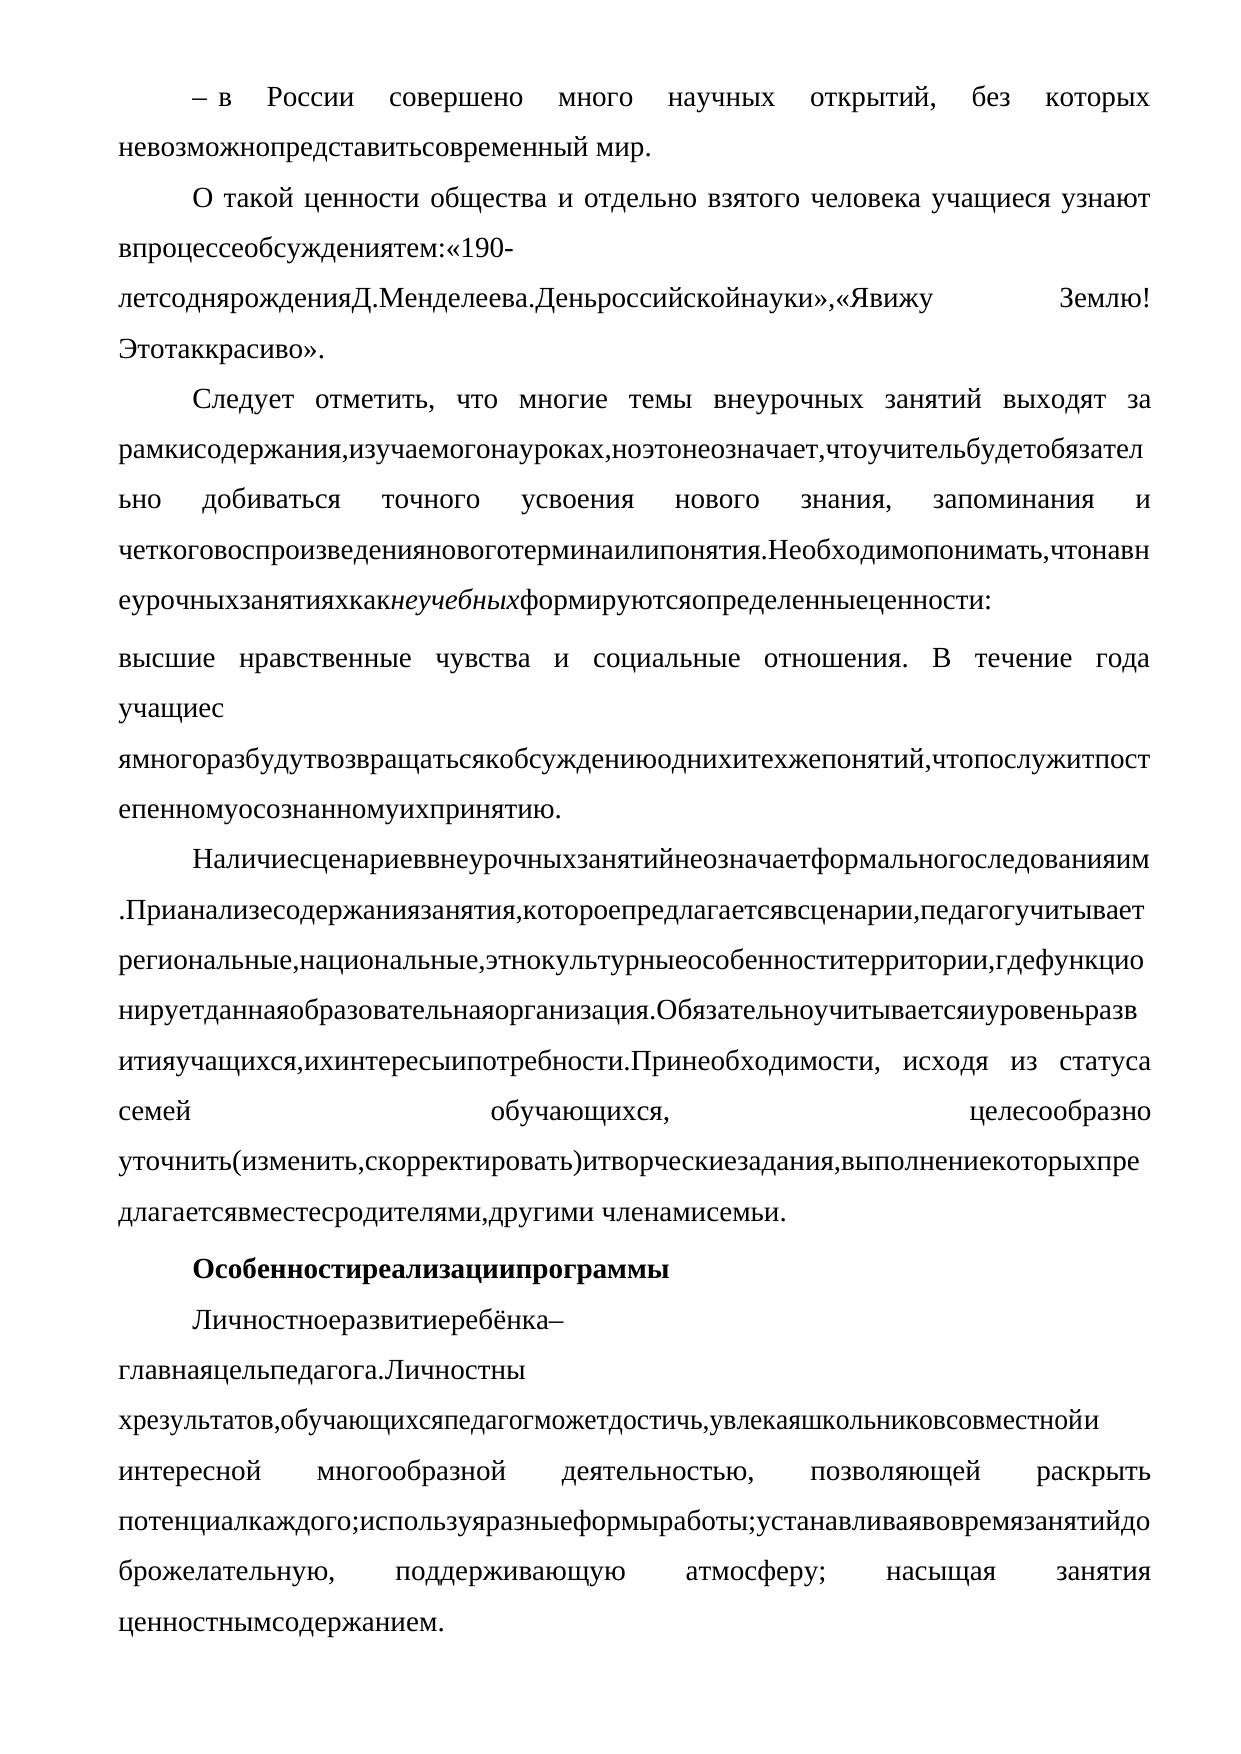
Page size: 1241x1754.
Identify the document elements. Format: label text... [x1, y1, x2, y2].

text Следует отметить, что многие темы внеурочных занятий выходят за рамкисодержания,изучаемогонауроках,ноэтонеозначает,чтоучительбудетобязательно добиваться точного усвоения нового знания, запоминания и четкоговоспроизведенияновоготерминаилипонятия.Необходимопонимать,чтонавнеурочныхзанятияхкакнеучебныхформируютсяопределенныеценности: [118, 381, 1152, 616]
text О такой ценности общества и отдельно взятого человека учащиеся узнают впроцессеобсуждениятем:«190-летсоднярожденияД.Менделеева.Деньроссийскойнауки»,«Явижу Землю!Этотаккрасиво». [118, 180, 1152, 364]
text Наличиесценариеввнеурочныхзанятийнеозначаетформальногоследованияим.Прианализесодержаниязанятия,котороепредлагаетсявсценарии,педагогучитываетрегиональные,национальные,этнокультурныеособенноститерритории,гдефункционируетданнаяобразовательнаяорганизация.Обязательноучитываетсяиуровеньразвитияучащихся,ихинтересыипотребности.Принеобходимости, исходя из статуса семей обучающихся, целесообразно уточнить(изменить,скорректировать)итворческиезадания,выполнениекоторыхпредлагаетсявместесродителями,другими членамисемьи. [118, 841, 1152, 1227]
list в России совершено много научных открытий, без которых невозможнопредставитьсовременный мир. [118, 79, 1151, 163]
text Личностноеразвитиеребёнка–главнаяцельпедагога.Личностныхрезультатов,обучающихсяпедагогможетдостичь,увлекаяшкольниковсовместнойи интересной многообразной деятельностью, позволяющей раскрыть потенциалкаждого;используяразныеформыработы;устанавливаявовремязанятийдоброжелательную, поддерживающую атмосферу; насыщая занятия ценностнымсодержанием. [118, 1302, 1152, 1637]
subtitle Особенностиреализациипрограммы [192, 1251, 1167, 1285]
text высшие нравственные чувства и социальные отношения. В течение года учащиесямногоразбудутвозвращатьсякобсуждениюоднихитехжепонятий,чтопослужитпостепенномуосознанномуихпринятию. [118, 640, 1152, 824]
